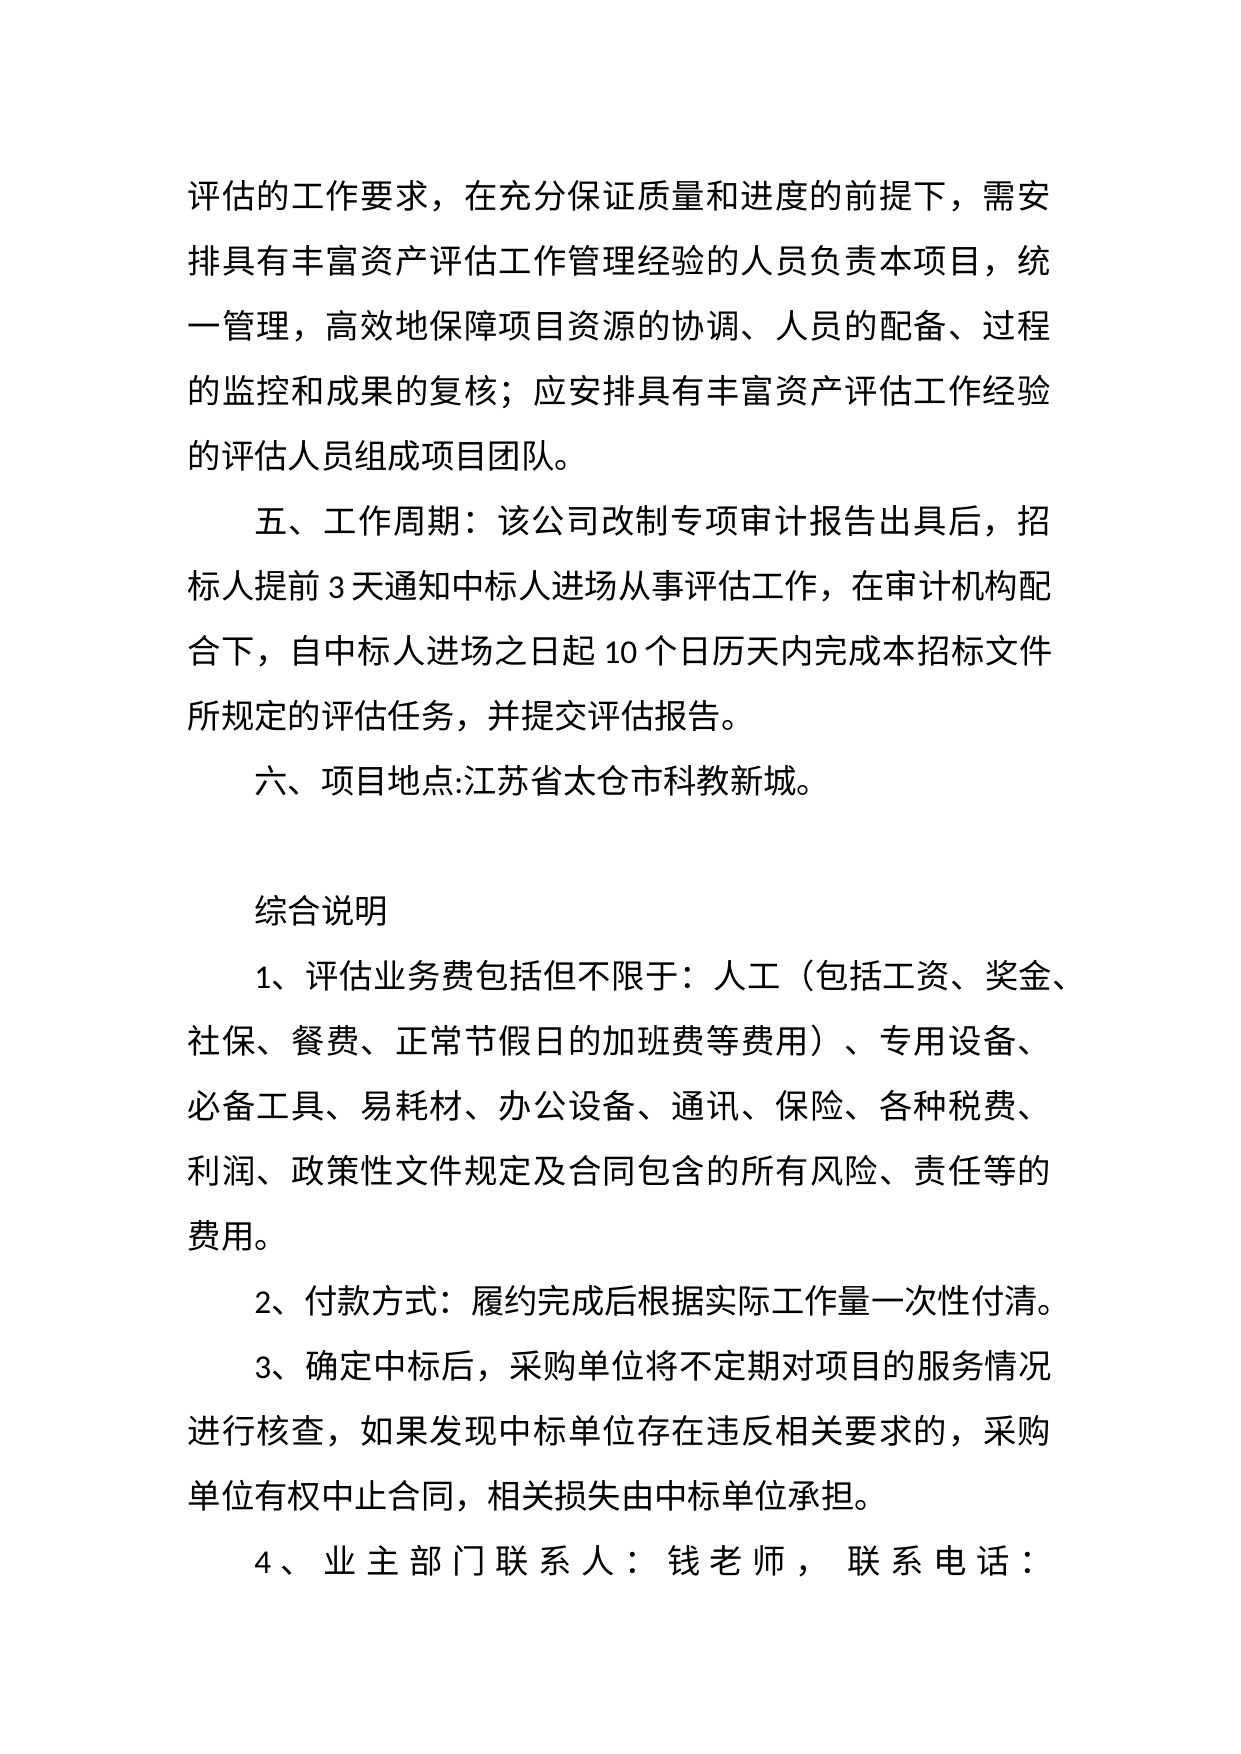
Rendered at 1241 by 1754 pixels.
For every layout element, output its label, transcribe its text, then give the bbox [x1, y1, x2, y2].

text 3、确定中标后，采购单位将不定期对项目的服务情况进行核查，如果发现中标单位存在违反相关要求的，采购单位有权中止合同，相关损失由中标单位承担。 [187, 1332, 1053, 1527]
text 六、项目地点:江苏省太仓市科教新城。 [187, 747, 1053, 812]
text 1、评估业务费包括但不限于：人工（包括工资、奖金、社保、餐费、正常节假日的加班费等费用）、专用设备、必备工具、易耗材、办公设备、通讯、保险、各种税费、利润、政策性文件规定及合同包含的所有风险、责任等的费用。 [187, 942, 1053, 1267]
text 五、工作周期：该公司改制专项审计报告出具后，招标人提前3天通知中标人进场从事评估工作，在审计机构配合下，自中标人进场之日起10个日历天内完成本招标文件所规定的评估任务，并提交评估报告。 [187, 487, 1053, 747]
text 2、付款方式：履约完成后根据实际工作量一次性付清。 [187, 1267, 1053, 1332]
text 综合说明 [187, 877, 1053, 942]
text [187, 162, 1053, 487]
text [187, 1527, 1053, 1592]
